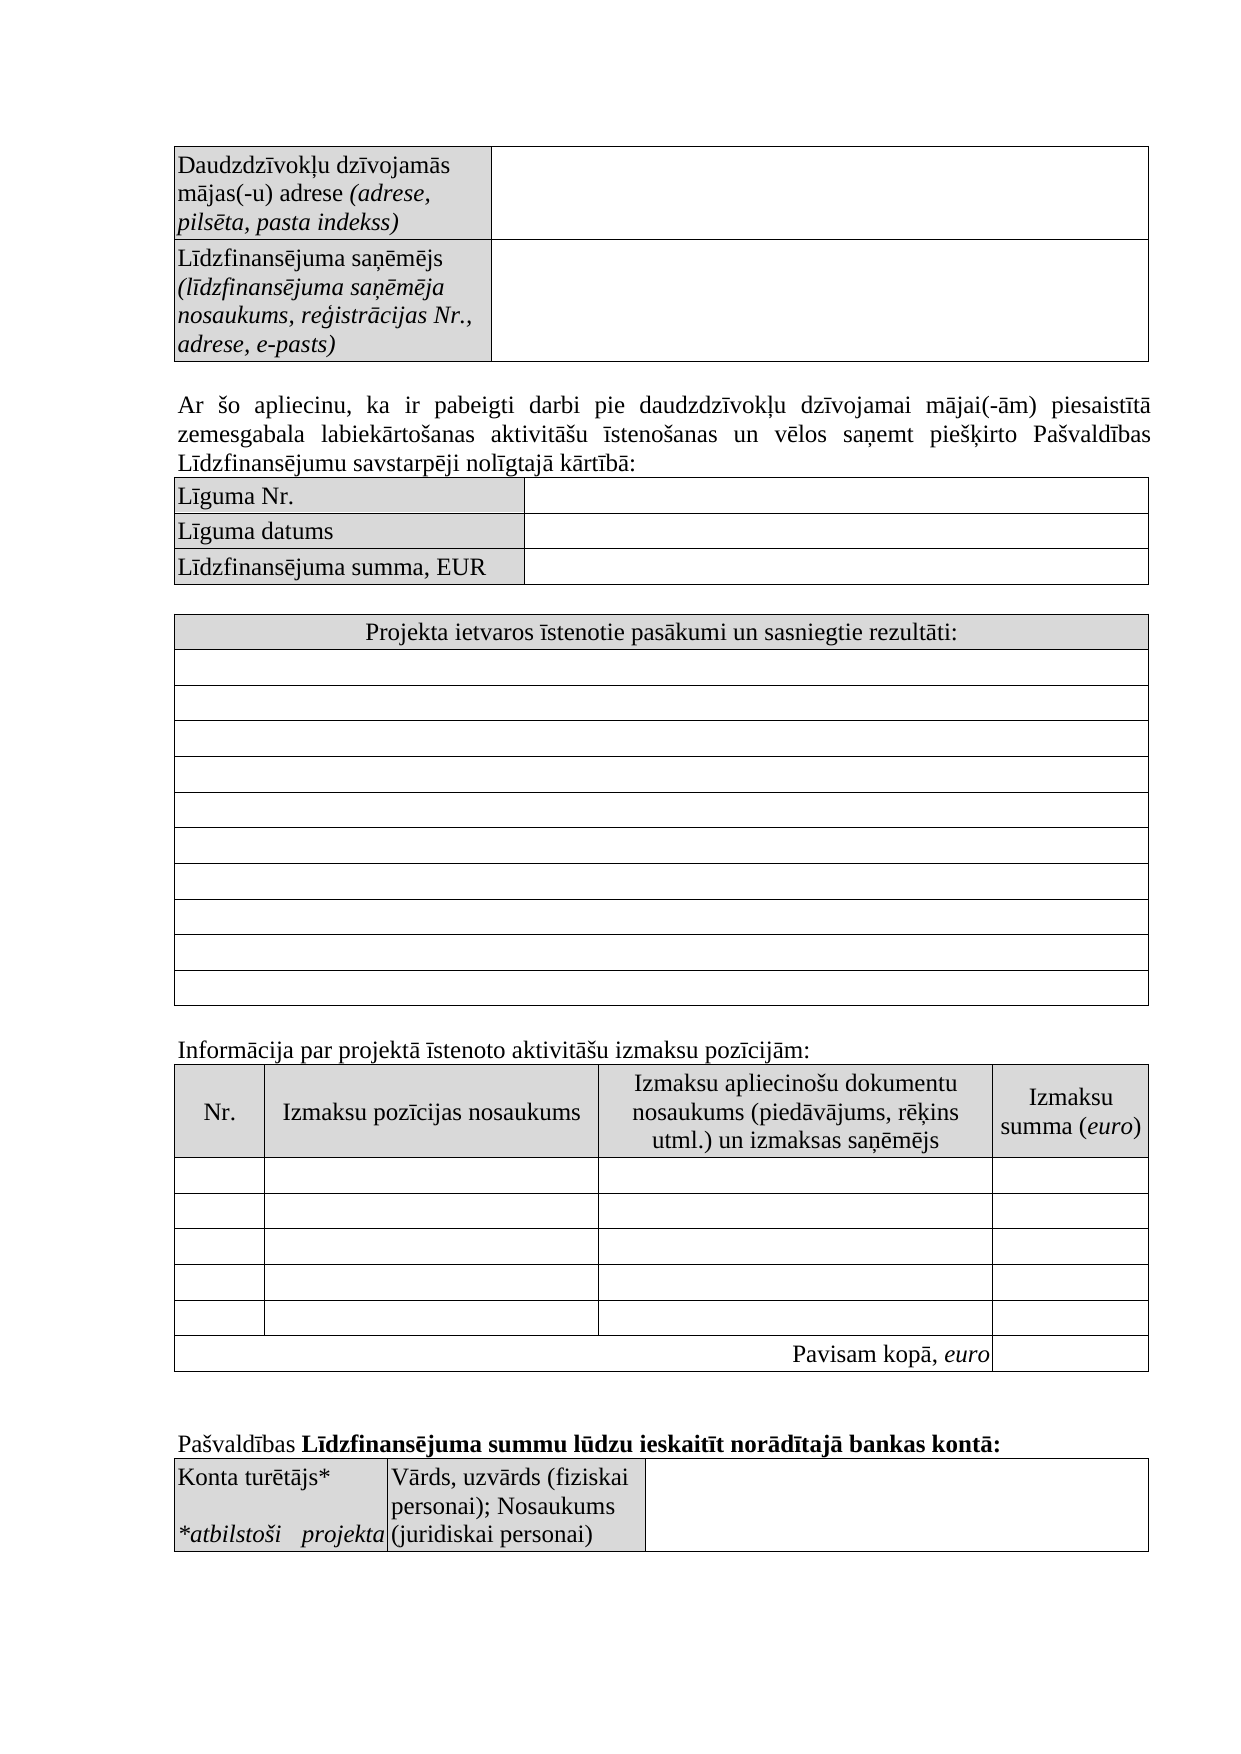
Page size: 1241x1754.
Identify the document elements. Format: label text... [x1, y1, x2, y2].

table_cell [993, 1265, 1148, 1299]
text Pašvaldības Līdzfinansējuma summu lūdzu ieskaitīt norādītajā bankas kontā: [177, 1429, 1152, 1458]
table_cell [492, 240, 1148, 361]
table_cell [599, 1158, 992, 1193]
table_header Izmaksu apliecinošu dokumentu nosaukums (piedāvājums, rēķins utml.) un izmaksas saņēmējs [599, 1065, 992, 1157]
table_cell [265, 1229, 598, 1264]
table_cell [265, 1158, 598, 1193]
table_cell [175, 793, 1148, 827]
table_cell [525, 549, 1148, 584]
table_cell [175, 1229, 264, 1264]
table_header Izmaksu summa (euro) [993, 1065, 1148, 1157]
table_cell [175, 650, 1148, 685]
table_cell Līguma datums [175, 514, 524, 548]
table_header Nr. [175, 1065, 264, 1157]
table_header Projekta ietvaros īstenotie pasākumi un sasniegtie rezultāti: [175, 615, 1148, 649]
table_header [525, 478, 1148, 512]
text Informācija par projektā īstenoto aktivitāšu izmaksu pozīcijām: [177, 1035, 1152, 1064]
text Ar šo apliecinu, ka ir pabeigti darbi pie daudzdzīvokļu dzīvojamai mājai(-ām) piesaistītā zemesgabala labiekārtošanas aktivitāšu īstenošanas un vēlos saņemt piešķirto Pašvaldības Līdzfinansējumu savstarpēji nolīgtajā kārtībā: [177, 391, 1152, 477]
table_cell [175, 1194, 264, 1228]
table_cell [175, 935, 1148, 970]
table_cell [599, 1194, 992, 1228]
table_cell [993, 1301, 1148, 1335]
table_cell Līdzfinansējuma saņēmējs (līdzfinansējuma saņēmēja nosaukums, reģistrācijas Nr., adrese, e-pasts) [175, 240, 491, 361]
table_cell [175, 1301, 264, 1335]
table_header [175, 1459, 387, 1551]
table_cell [175, 900, 1148, 934]
table_cell [175, 757, 1148, 792]
table_cell [265, 1301, 598, 1335]
table_cell [993, 1229, 1148, 1264]
table_cell [265, 1194, 598, 1228]
table_cell [599, 1301, 992, 1335]
table_cell [175, 721, 1148, 756]
table_cell [175, 828, 1148, 863]
table_header Vārds, uzvārds (fiziskai personai); Nosaukums (juridiskai personai) [388, 1459, 645, 1551]
table_cell [525, 514, 1148, 548]
table_header Līguma Nr. [175, 478, 524, 512]
table_cell [265, 1265, 598, 1299]
table_cell [993, 1194, 1148, 1228]
table_cell Pavisam kopā, euro [175, 1336, 992, 1371]
table_cell [175, 686, 1148, 720]
table_cell [175, 864, 1148, 898]
table_header [646, 1459, 1148, 1551]
table_cell [175, 1265, 264, 1299]
table_cell [993, 1158, 1148, 1193]
table_cell Līdzfinansējuma summa, EUR [175, 549, 524, 584]
table_header Daudzdzīvokļu dzīvojamās mājas(-u) adrese (adrese, pilsēta, pasta indekss) [175, 147, 491, 239]
table_cell [599, 1265, 992, 1299]
table_cell [175, 971, 1148, 1005]
table_cell [175, 1158, 264, 1193]
table_cell [993, 1336, 1148, 1371]
table_cell [599, 1229, 992, 1264]
table_header [492, 147, 1148, 239]
table_header Izmaksu pozīcijas nosaukums [265, 1065, 598, 1157]
